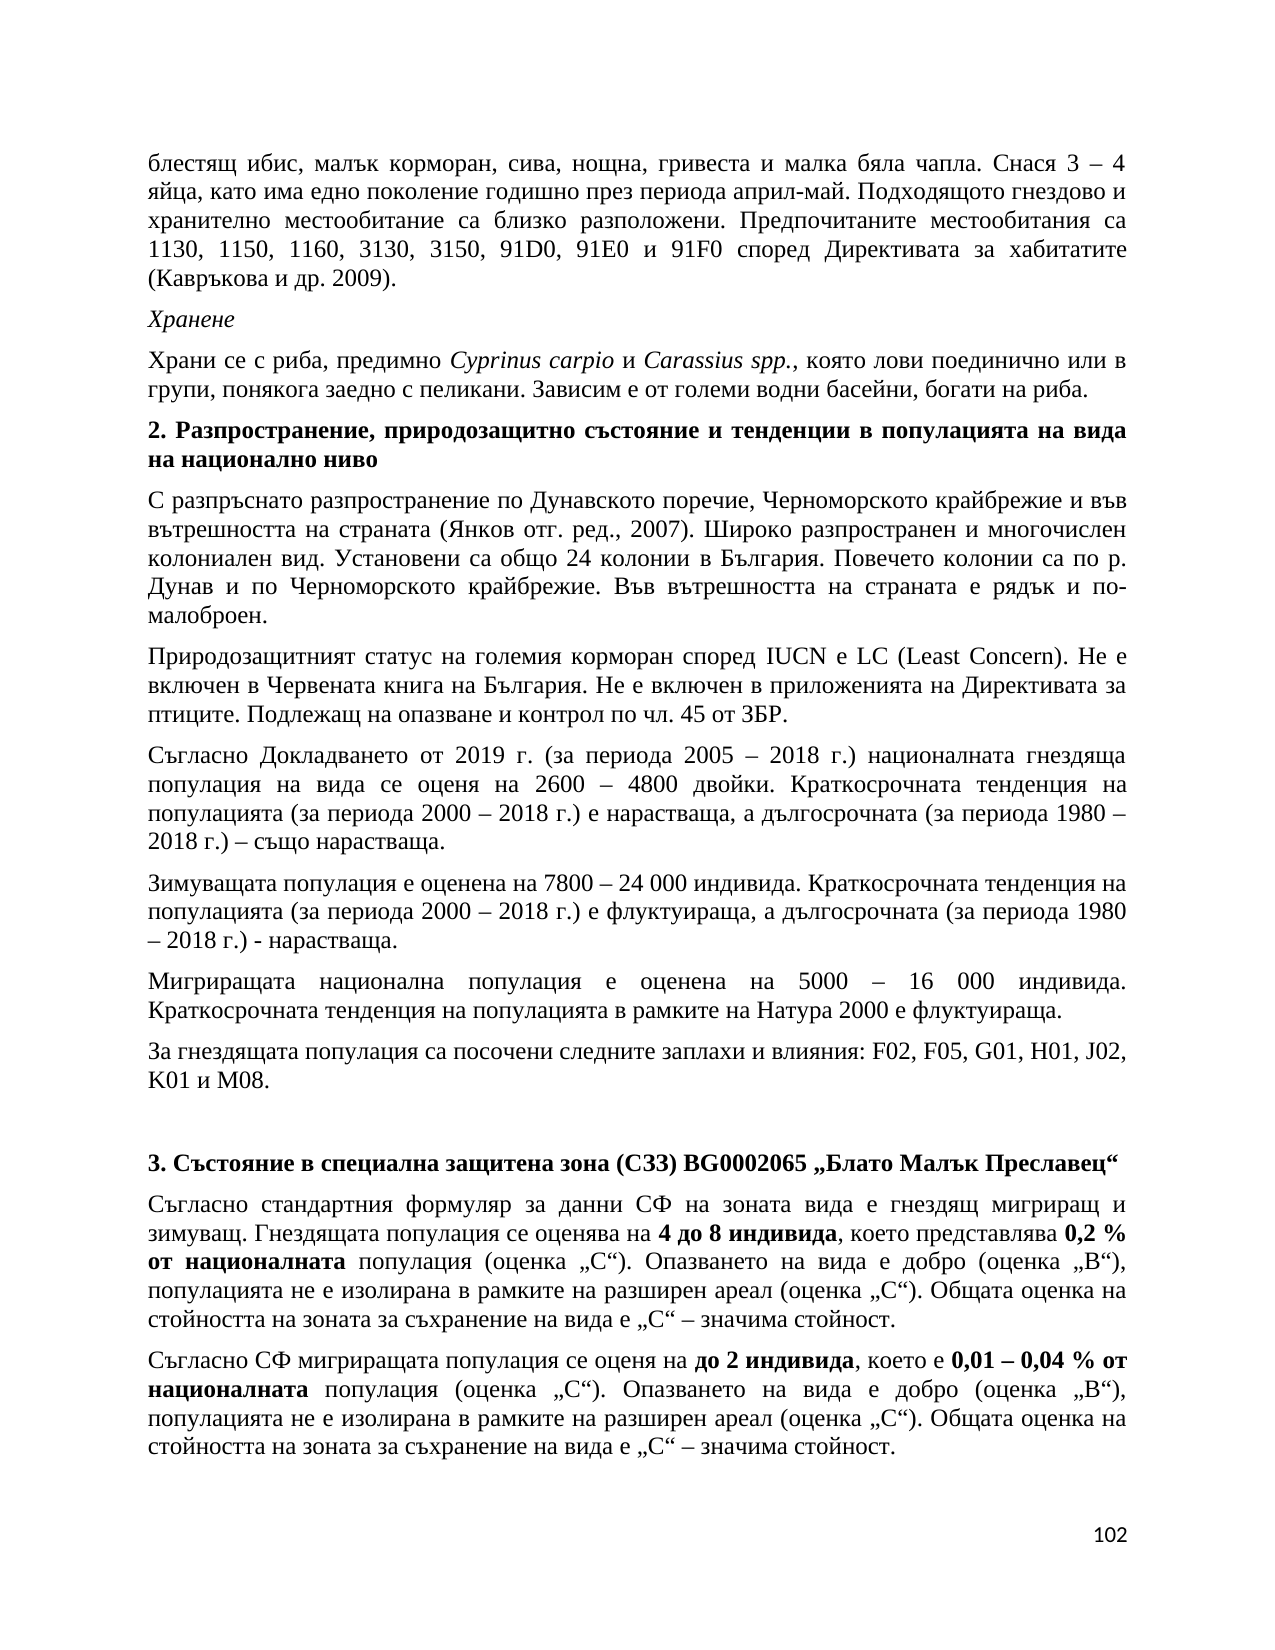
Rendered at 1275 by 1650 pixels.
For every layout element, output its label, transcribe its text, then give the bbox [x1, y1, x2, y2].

text Мигриращата национална популация е оценена на 5000 – 16 000 индивида. Краткосрочната тенденция на популацията в рамките на Натура 2000 е флуктуираща. [148, 966, 1127, 1024]
text С разпръснато разпространение по Дунавското поречие, Черноморското крайбрежие и във вътрешността на страната (Янков отг. ред., 2007). Широко разпространен и многочислен колониален вид. Установени са общо 24 колонии в България. Повечето колонии са по р. Дунав и по Черноморското крайбрежие. Във вътрешността на страната е рядък и по-малоброен. [148, 485, 1127, 629]
text Зимуващата популация е оценена на 7800 – 24 000 индивида. Краткосрочната тенденция на популацията (за периода 2000 – 2018 г.) е флуктуираща, а дългосрочната (за периода 1980 – 2018 г.) - нарастваща. [148, 868, 1127, 954]
text Съгласно СФ мигриращата популация се оценя на до 2 индивида, което е 0,01 – 0,04 % от националната популация (оценка „С“). Опазването на вида е добро (оценка „В“), популацията не е изолирана в рамките на разширен ареал (оценка „С“). Общата оценка на стойността на зоната за съхранение на вида е „С“ – значима стойност. [148, 1345, 1127, 1460]
text За гнездящата популация са посочени следните заплахи и влияния: F02, F05, G01, H01, J02, K01 и M08. [148, 1036, 1127, 1094]
text 3. Състояние в специална защитена зона (СЗЗ) BG0002065 „Блато Малък Преславец“ [148, 1148, 1127, 1176]
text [148, 148, 1127, 291]
text Храни се с риба, предимно Cyprinus carpio и Carassius spp., която лови поединично или в групи, понякога заедно с пеликани. Зависим е от големи водни басейни, богати на риба. [148, 345, 1127, 403]
text Съгласно стандартния формуляр за данни СФ на зоната вида е гнездящ мигриращ и зимуващ. Гнездящата популация се оценява на 4 до 8 индивида, което представлява 0,2 % от националната популация (оценка „С“). Опазването на вида е добро (оценка „В“), популацията не е изолирана в рамките на разширен ареал (оценка „С“). Общата оценка на стойността на зоната за съхранение на вида е „С“ – значима стойност. [148, 1189, 1127, 1333]
text 2. Разпространение, природозащитно състояние и тенденции в популацията на вида на национално ниво [148, 415, 1127, 473]
text Природозащитният статус на големия корморан според IUCN е LC (Least Concern). Не е включен в Червената книга на България. Не е включен в приложенията на Директивата за птиците. Подлежащ на опазване и контрол по чл. 45 от ЗБР. [148, 641, 1127, 728]
text Съгласно Докладването от 2019 г. (за периода 2005 – 2018 г.) националната гнездяща популация на вида се оценя на 2600 – 4800 двойки. Краткосрочната тенденция на популацията (за периода 2000 – 2018 г.) е нарастваща, а дългосрочната (за периода 1980 – 2018 г.) – също нарастваща. [148, 740, 1127, 855]
text Хранене [148, 304, 1127, 333]
